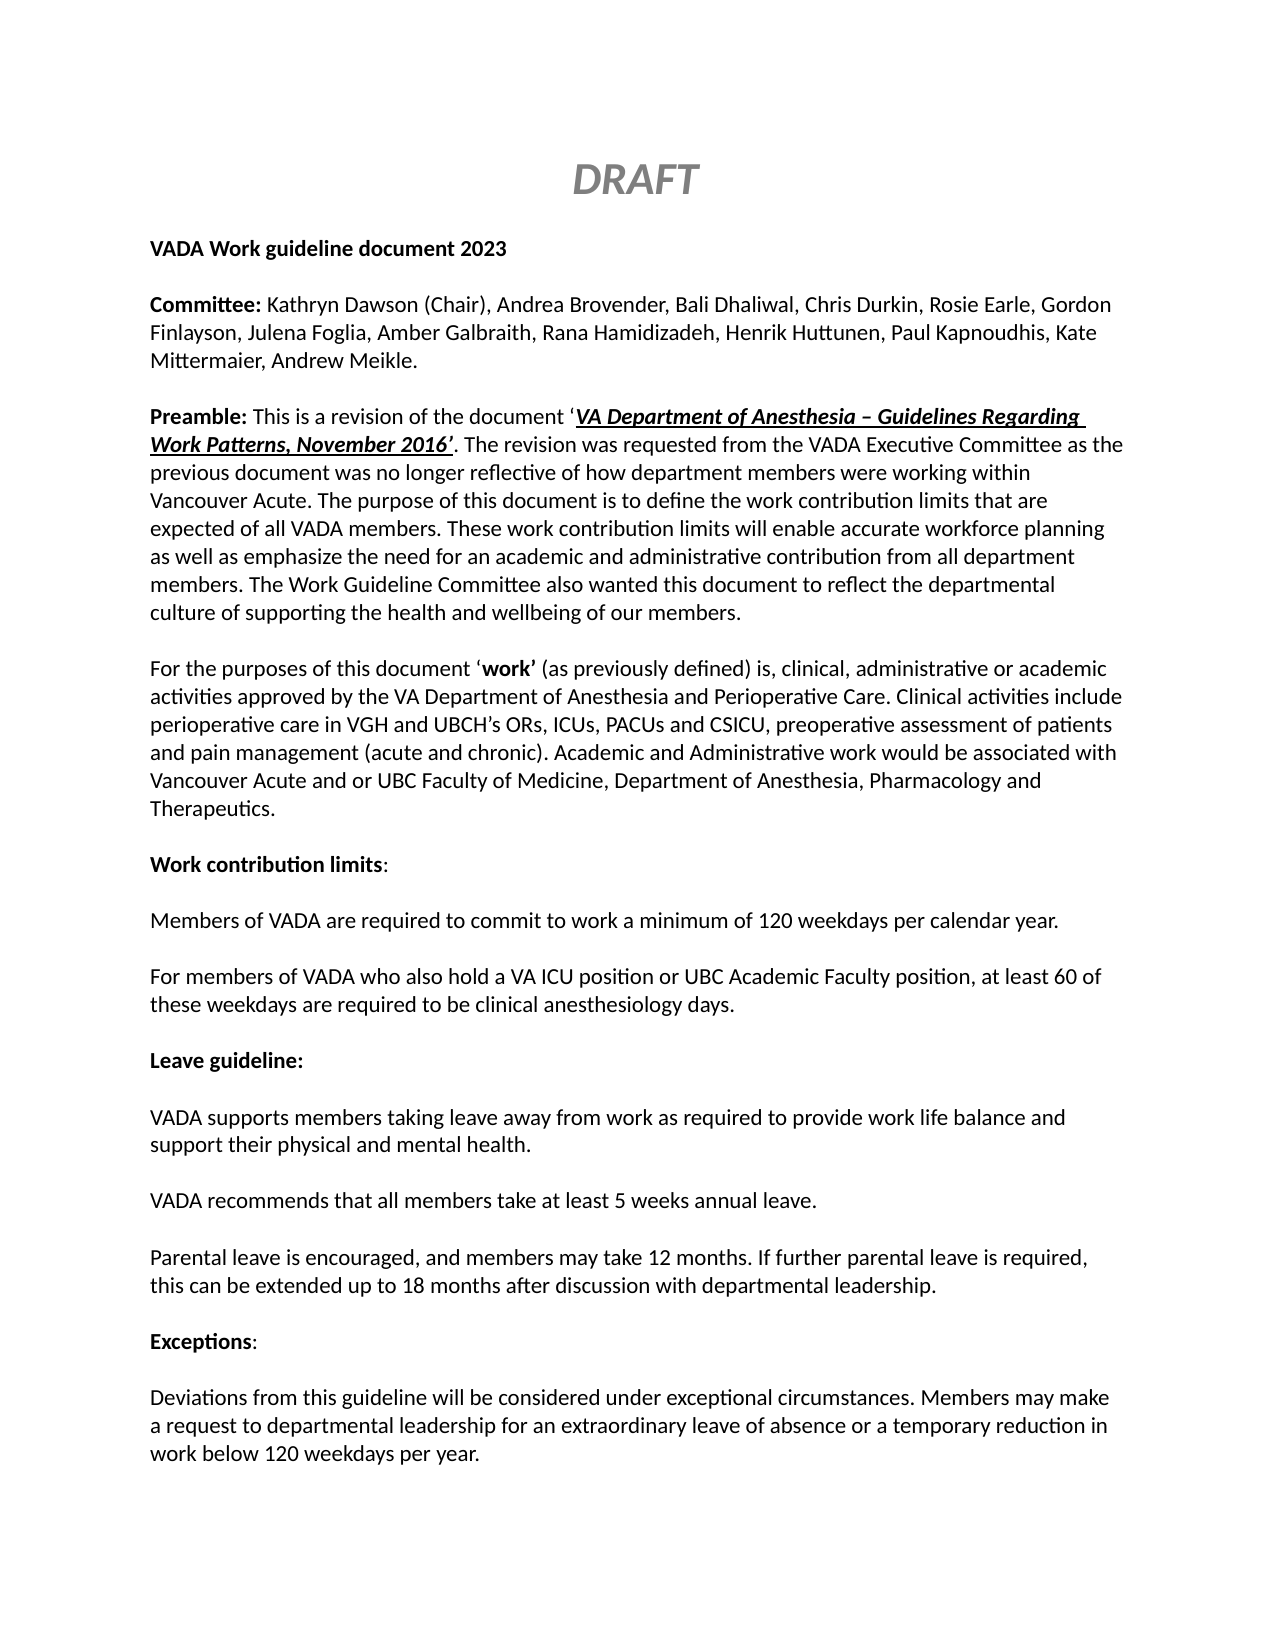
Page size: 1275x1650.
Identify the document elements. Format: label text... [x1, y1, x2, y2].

text For members of VADA who also hold a VA ICU position or UBC Academic Faculty position, at least 60 of these weekdays are required to be clinical anesthesiology days. [150, 962, 1125, 1018]
text Preamble: This is a revision of the document ‘VA Department of Anesthesia – Guidelines Regarding Work Patterns, November 2016’. The revision was requested from the VADA Executive Committee as the previous document was no longer reflective of how department members were working within Vancouver Acute. The purpose of this document is to define the work contribution limits that are expected of all VADA members. These work contribution limits will enable accurate workforce planning as well as emphasize the need for an academic and administrative contribution from all department members. The Work Guideline Committee also wanted this document to reflect the departmental culture of supporting the health and wellbeing of our members. [150, 402, 1125, 626]
text VADA supports members taking leave away from work as required to provide work life balance and support their physical and mental health. [150, 1103, 1125, 1159]
text Exceptions: [150, 1327, 1125, 1355]
text Work contribution limits: [150, 850, 1125, 878]
text Committee: Kathryn Dawson (Chair), Andrea Brovender, Bali Dhaliwal, Chris Durkin, Rosie Earle, Gordon Finlayson, Julena Foglia, Amber Galbraith, Rana Hamidizadeh, Henrik Huttunen, Paul Kapnoudhis, Kate Mittermaier, Andrew Meikle. [150, 290, 1125, 374]
text For the purposes of this document ‘work’ (as previously defined) is, clinical, administrative or academic activities approved by the VA Department of Anesthesia and Perioperative Care. Clinical activities include perioperative care in VGH and UBCH’s ORs, ICUs, PACUs and CSICU, preoperative assessment of patients and pain management (acute and chronic). Academic and Administrative work would be associated with Vancouver Acute and or UBC Faculty of Medicine, Department of Anesthesia, Pharmacology and Therapeutics. [150, 654, 1125, 822]
text Deviations from this guideline will be considered under exceptional circumstances. Members may make a request to departmental leadership for an extraordinary leave of absence or a temporary reduction in work below 120 weekdays per year. [150, 1383, 1125, 1467]
text Parental leave is encouraged, and members may take 12 months. If further parental leave is required, this can be extended up to 18 months after discussion with departmental leadership. [150, 1243, 1125, 1299]
text VADA Work guideline document 2023 [150, 234, 1125, 262]
text Members of VADA are required to commit to work a minimum of 120 weekdays per calendar year. [150, 906, 1125, 934]
text DRAFT [150, 150, 1125, 206]
text Leave guideline: [150, 1047, 1125, 1074]
text VADA recommends that all members take at least 5 weeks annual leave. [150, 1187, 1125, 1215]
